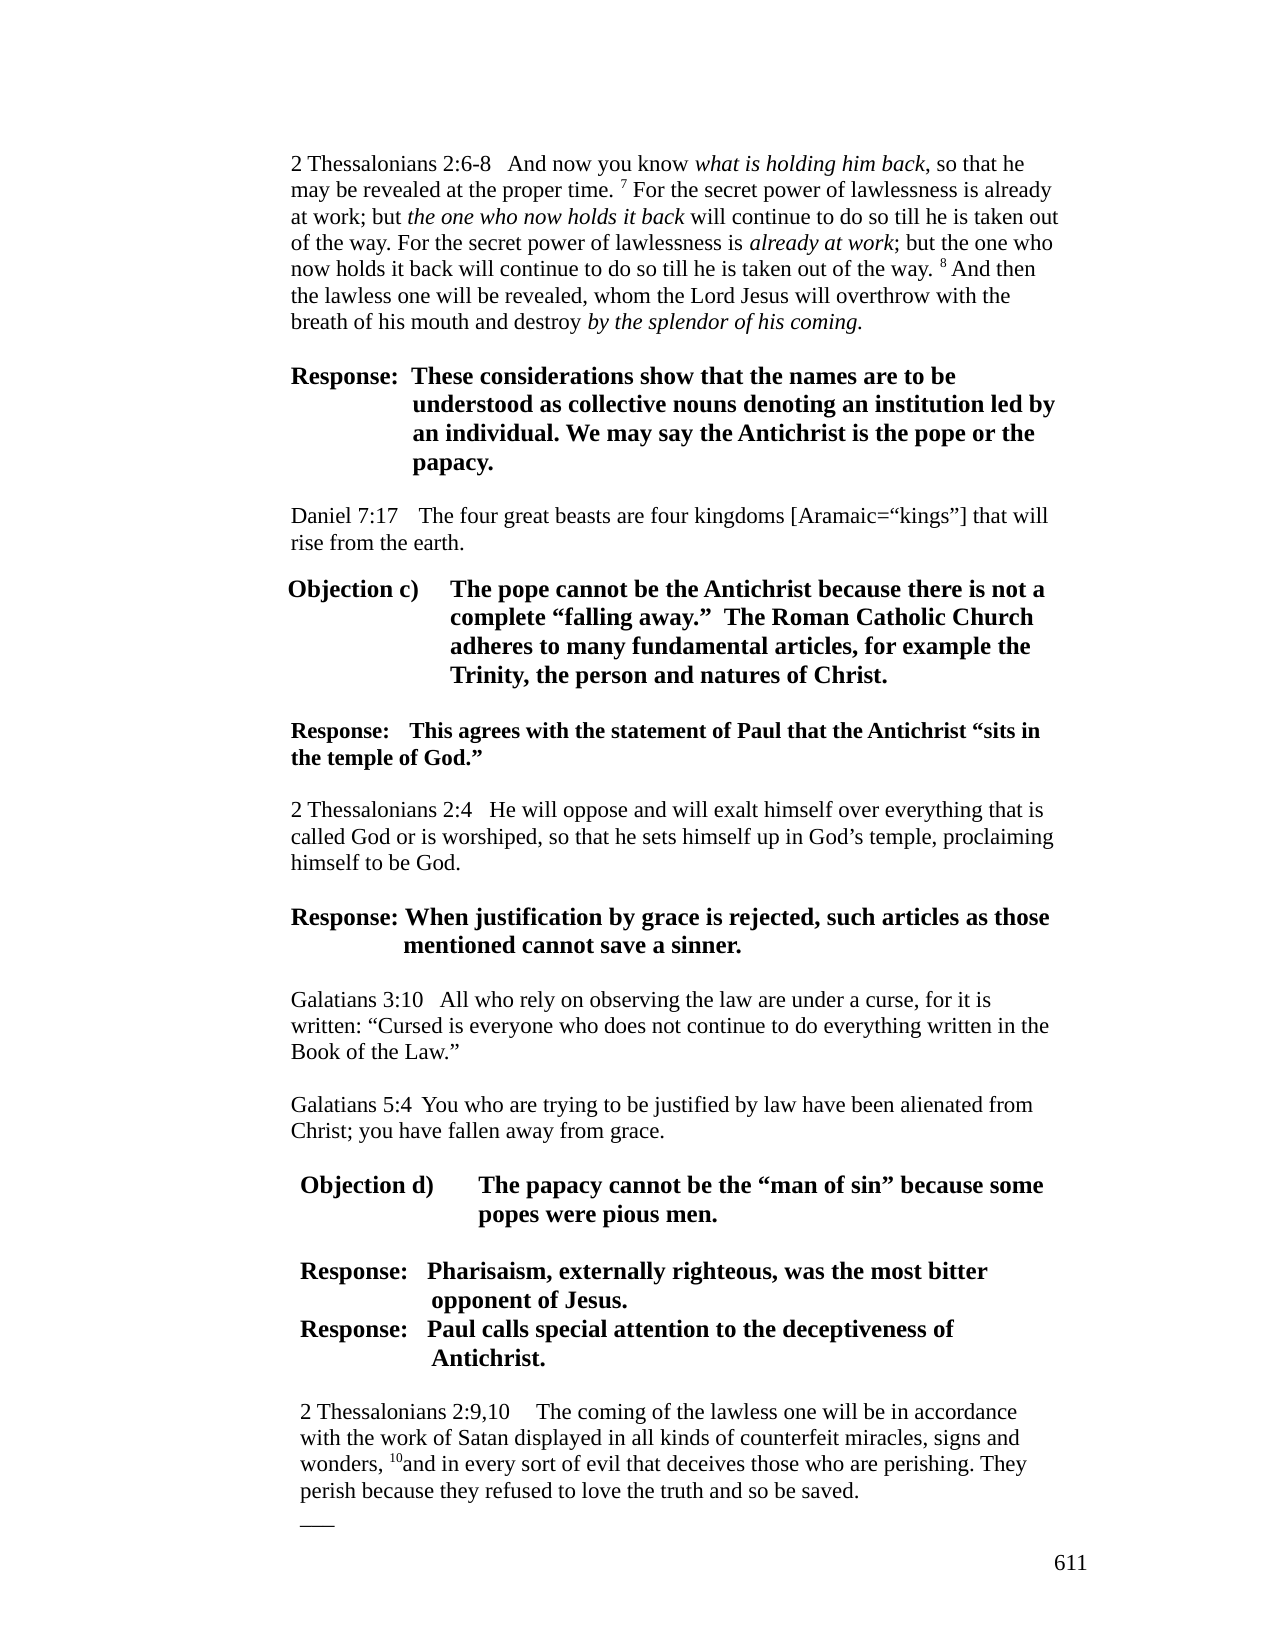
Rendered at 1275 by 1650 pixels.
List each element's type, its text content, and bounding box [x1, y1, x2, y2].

text Objection c) The pope cannot be the Antichrist because there is not a complete “falling away.” The Roman Catholic Church adheres to many fundamental articles, for example the Trinity, the person and natures of Christ. [287, 574, 1062, 689]
text Response: These considerations show that the names are to be understood as collective nouns denoting an institution led by an individual. We may say the Antichrist is the pope or the papacy. [291, 361, 1062, 476]
text Galatians 5:4 You who are trying to be justified by law have been alienated from Christ; you have fallen away from grace. [291, 1091, 1062, 1144]
text Objection d) The papacy cannot be the “man of sin” because some popes were pious men. [300, 1170, 1062, 1228]
text ___ [300, 1503, 1062, 1529]
text Response: When justification by grace is rejected, such articles as those mentioned cannot save a sinner. [291, 902, 1062, 959]
text 2 Thessalonians 2:4 He will oppose and will exalt himself over everything that is called God or is worshiped, so that he sets himself up in God’s temple, proclaiming himself to be God. [291, 796, 1062, 876]
text 2 Thessalonians 2:9,10 The coming of the lawless one will be in accordance with the work of Satan displayed in all kinds of counterfeit miracles, signs and wonders, 10and in every sort of evil that deceives those who are perishing. They perish because they refused to love the truth and so be saved. [300, 1398, 1062, 1503]
text Response: Paul calls special attention to the deceptiveness of Antichrist. [300, 1314, 1062, 1371]
text Galatians 3:10 All who rely on observing the law are under a curse, for it is written: “Cursed is everyone who does not continue to do everything written in the Book of the Law.” [291, 986, 1062, 1065]
text 2 Thessalonians 2:6-8 And now you know what is holding him back, so that he may be revealed at the proper time. 7 For the secret power of lawlessness is already at work; but the one who now holds it back will continue to do so till he is taken out of the way. For the secret power of lawlessness is already at work; but the one who now holds it back will continue to do so till he is taken out of the way. 8 And then the lawless one will be revealed, whom the Lord Jesus will overthrow with the breath of his mouth and destroy by the splendor of his coming. [291, 150, 1062, 334]
text Response: Pharisaism, externally righteous, was the most bitter opponent of Jesus. [300, 1256, 1062, 1314]
text Response: This agrees with the statement of Paul that the Antichrist “sits in the temple of God.” [291, 717, 1062, 770]
text Daniel 7:17 The four great beasts are four kingdoms [Aramaic=“kings”] that will rise from the earth. [291, 502, 1062, 555]
